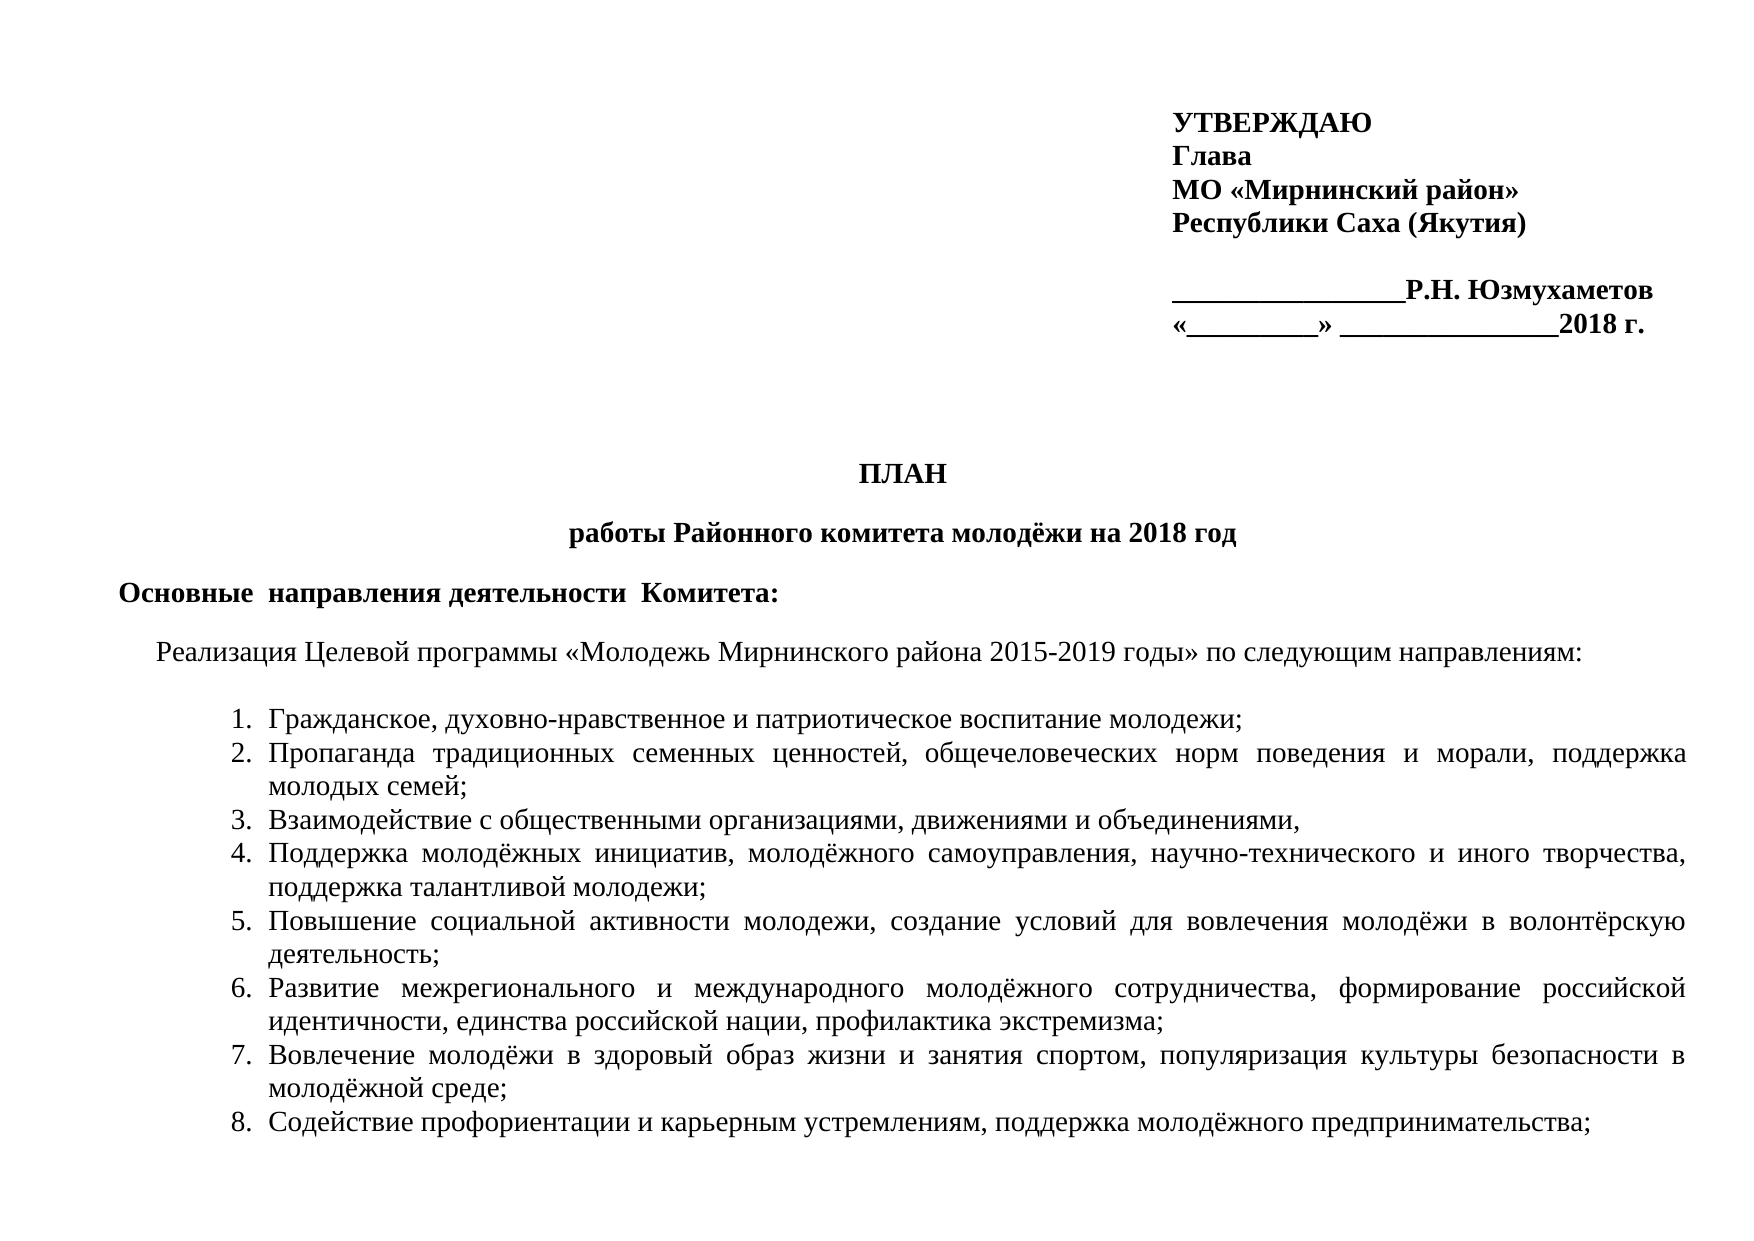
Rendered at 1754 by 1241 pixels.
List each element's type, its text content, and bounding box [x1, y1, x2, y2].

text Реализация Целевой программы «Молодежь Мирнинского района 2015-2019 годы» по следующим направлениям: [156, 634, 1687, 668]
table_cell ________________Р.Н. Юзмухаметов «_________» _______________2018 г. [1161, 239, 1669, 339]
list Вовлечение молодёжи в здоровый образ жизни и занятия спортом, популяризация культуры безопасности в молодёжной среде; [231, 1037, 1687, 1104]
table_header УТВЕРЖДАЮ Глава МО «Мирнинский район» Республики Саха (Якутия) [1161, 105, 1669, 239]
list Гражданское, духовно-нравственное и патриотическое воспитание молодежи; [231, 701, 1687, 735]
list Взаимодействие с общественными организациями, движениями и объединениями, [231, 802, 1687, 836]
list Пропаганда традиционных семенных ценностей, общечеловеческих норм поведения и морали, поддержка молодых семей; [231, 735, 1687, 802]
list Развитие межрегионального и международного молодёжного сотрудничества, формирование российской идентичности, единства российской нации, профилактика экстремизма; [231, 970, 1687, 1037]
list Повышение социальной активности молодежи, создание условий для вовлечения молодёжи в волонтёрскую деятельность; [231, 903, 1687, 970]
text Основные направления деятельности Комитета: [118, 575, 1687, 608]
text работы Районного комитета молодёжи на 2018 год [118, 516, 1687, 549]
text ПЛАН [118, 456, 1687, 490]
list Содействие профориентации и карьерным устремлениям, поддержка молодёжного предпринимательства; [231, 1104, 1687, 1137]
list Поддержка молодёжных инициатив, молодёжного самоуправления, научно-технического и иного творчества, поддержка талантливой молодежи; [231, 836, 1687, 903]
